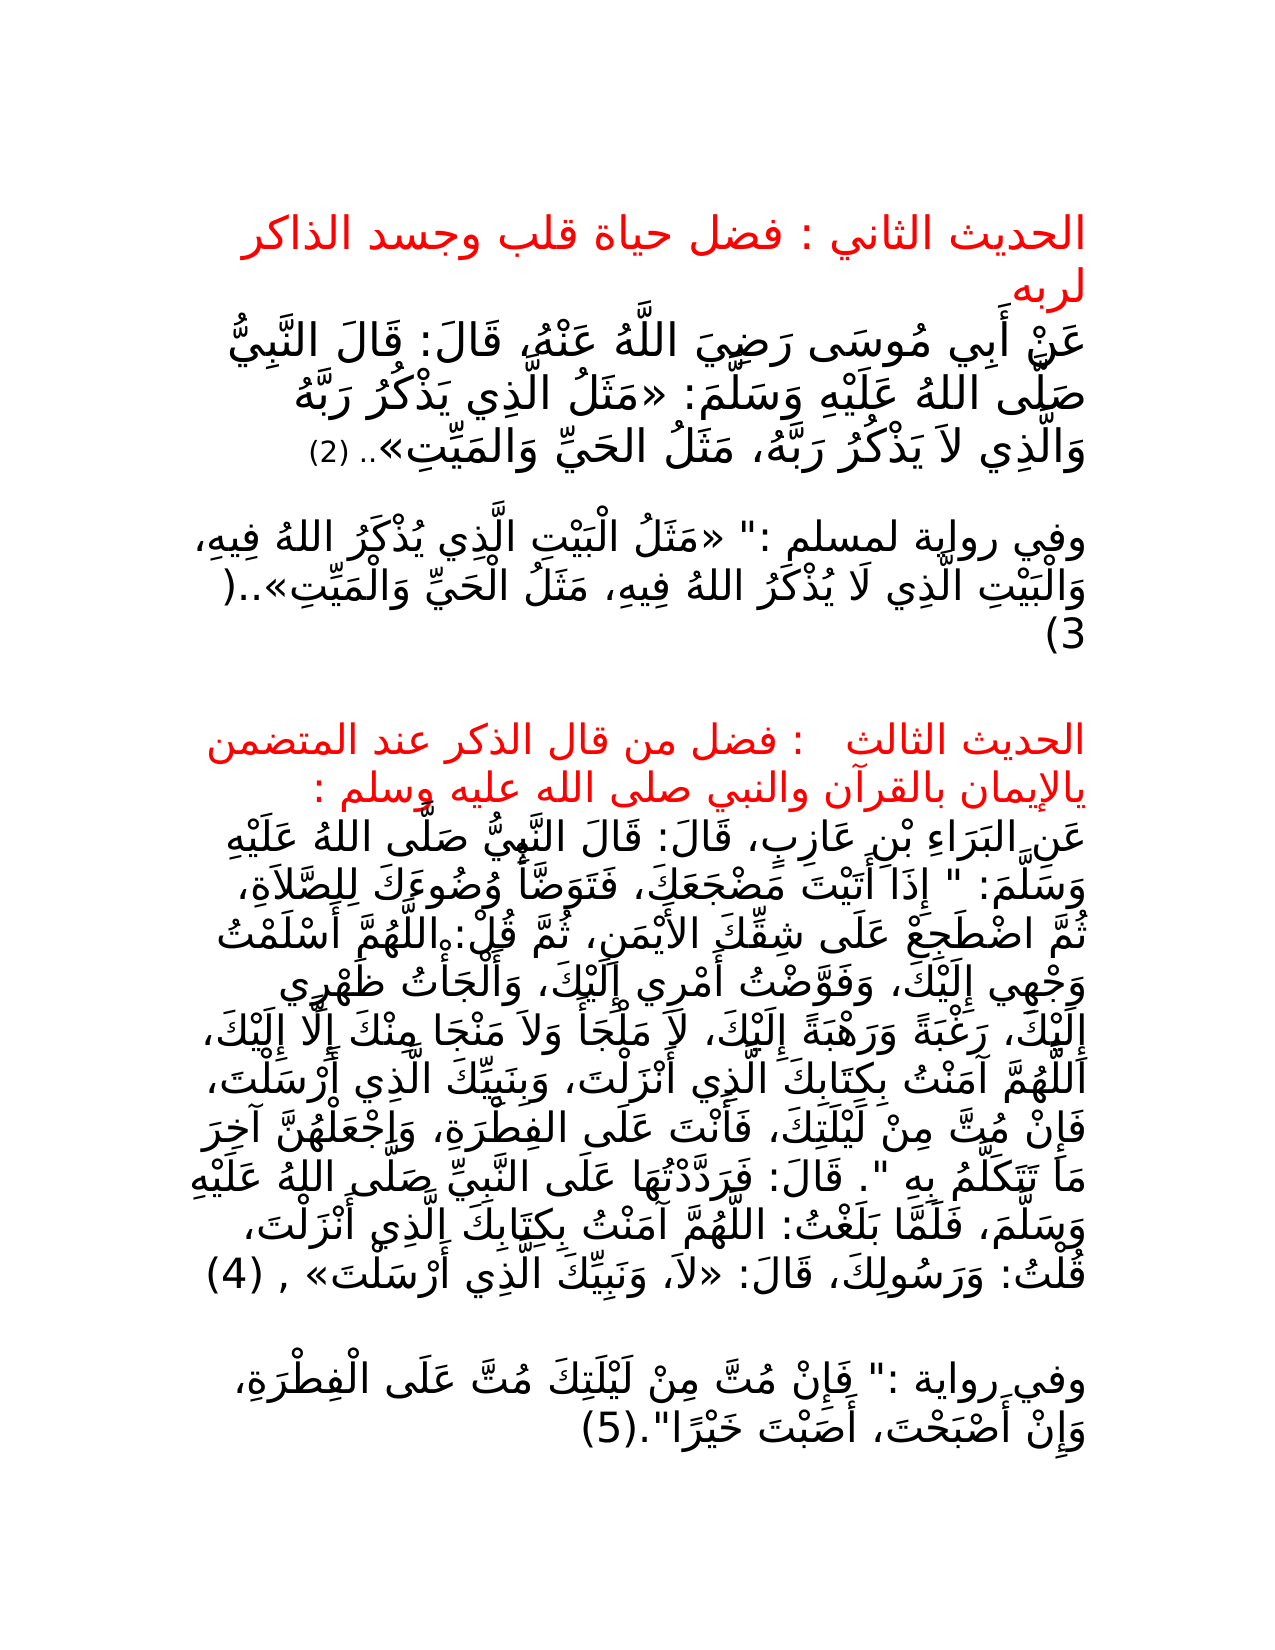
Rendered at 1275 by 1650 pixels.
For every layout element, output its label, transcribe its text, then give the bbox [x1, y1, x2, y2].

text الحديث الثاني : فضل حياة قلب وجسد الذاكر لربه [187, 207, 1087, 313]
text وفي رواية :" فَإِنْ مُتَّ مِنْ لَيْلَتِكَ مُتَّ عَلَى الْفِطْرَةِ، وَإِنْ أَصْبَحْتَ، أَصَبْتَ خَيْرًا".(5) [187, 1355, 1087, 1452]
text وفي رواية لمسلم :" «مَثَلُ الْبَيْتِ الَّذِي يُذْكَرُ اللهُ فِيهِ، وَالْبَيْتِ الَّذِي لَا يُذْكَرُ اللهُ فِيهِ، مَثَلُ الْحَيِّ وَالْمَيِّتِ»..(3) [187, 513, 1087, 659]
text الحديث الثالث : فضل من قال الذكر عند المتضمن يالإيمان بالقرآن والنبي صلى الله عليه وسلم : [187, 716, 1087, 813]
text عَنْ أَبِي مُوسَى رَضِيَ اللَّهُ عَنْهُ، قَالَ: قَالَ النَّبِيُّ صَلَّى اللهُ عَلَيْهِ وَسَلَّمَ: «مَثَلُ الَّذِي يَذْكُرُ رَبَّهُ وَالَّذِي لاَ يَذْكُرُ رَبَّهُ، مَثَلُ الحَيِّ وَالمَيِّتِ».. (2) [187, 313, 1087, 473]
text عَنِ البَرَاءِ بْنِ عَازِبٍ، قَالَ: قَالَ النَّبِيُّ صَلَّى اللهُ عَلَيْهِ وَسَلَّمَ: " إِذَا أَتَيْتَ مَضْجَعَكَ، فَتَوَضَّأْ وُضُوءَكَ لِلصَّلاَةِ، ثُمَّ اضْطَجِعْ عَلَى شِقِّكَ الأَيْمَنِ، ثُمَّ قُلْ: اللَّهُمَّ أَسْلَمْتُ وَجْهِي إِلَيْكَ، وَفَوَّضْتُ أَمْرِي إِلَيْكَ، وَأَلْجَأْتُ ظَهْرِي إِلَيْكَ، رَغْبَةً وَرَهْبَةً إِلَيْكَ، لاَ مَلْجَأَ وَلاَ مَنْجَا مِنْكَ إِلَّا إِلَيْكَ، اللَّهُمَّ آمَنْتُ بِكِتَابِكَ الَّذِي أَنْزَلْتَ، وَبِنَبِيِّكَ الَّذِي أَرْسَلْتَ، فَإِنْ مُتَّ مِنْ لَيْلَتِكَ، فَأَنْتَ عَلَى الفِطْرَةِ، وَاجْعَلْهُنَّ آخِرَ مَا تَتَكَلَّمُ بِهِ ". قَالَ: فَرَدَّدْتُهَا عَلَى النَّبِيِّ صَلَّى اللهُ عَلَيْهِ وَسَلَّمَ، فَلَمَّا بَلَغْتُ: اللَّهُمَّ آمَنْتُ بِكِتَابِكَ الَّذِي أَنْزَلْتَ، قُلْتُ: وَرَسُولِكَ، قَالَ: «لاَ، وَنَبِيِّكَ الَّذِي أَرْسَلْتَ» , (4) [187, 813, 1087, 1298]
